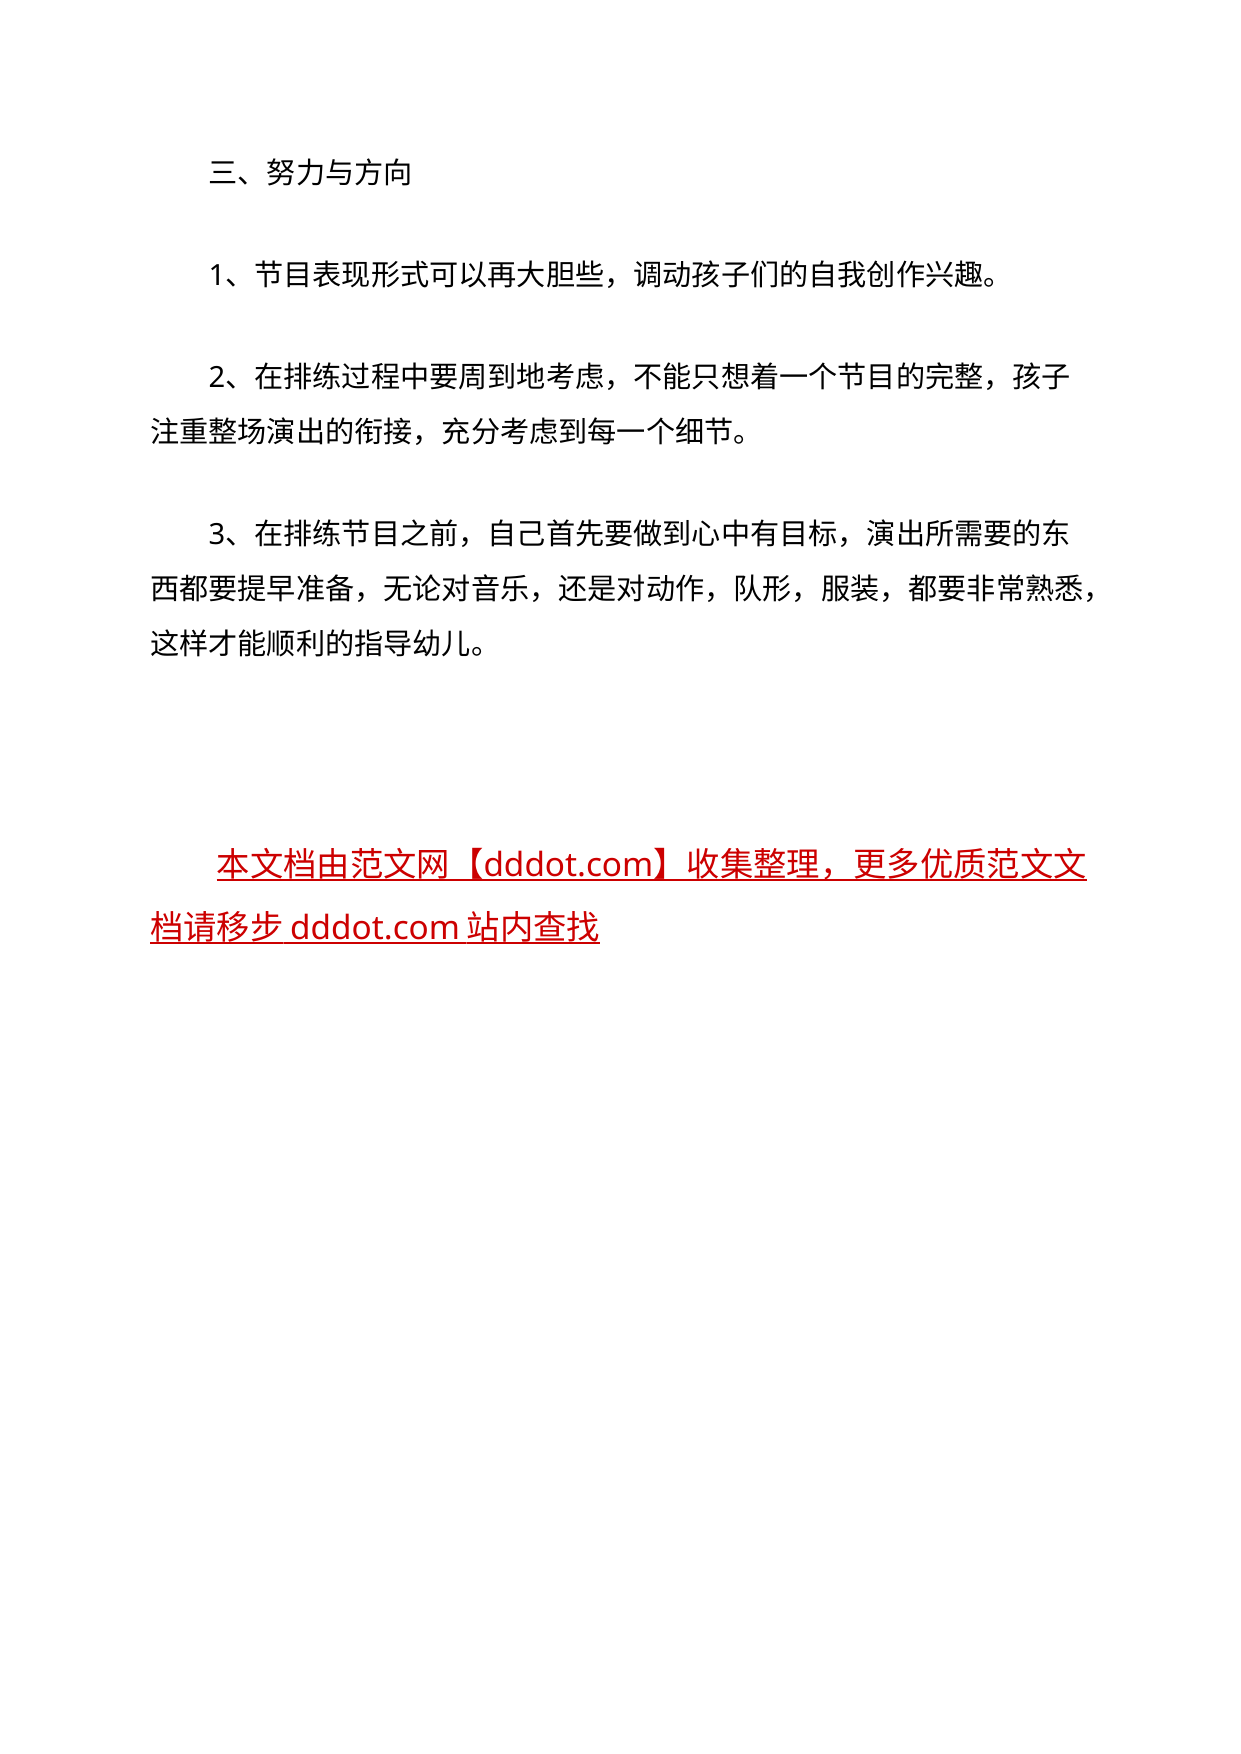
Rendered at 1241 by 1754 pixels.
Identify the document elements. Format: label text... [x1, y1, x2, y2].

text 2、在排练过程中要周到地考虑，不能只想着一个节目的完整，孩子注重整场演出的衔接，充分考虑到每一个细节。 [150, 354, 1090, 451]
text 三、努力与方向 [150, 150, 1090, 192]
text 本文档由范文网【dddot.com】收集整理，更多优质范文文档请移步dddot.com站内查找 [150, 838, 1090, 949]
text 1、节目表现形式可以再大胆些，调动孩子们的自我创作兴趣。 [150, 252, 1090, 294]
text 3、在排练节目之前，自己首先要做到心中有目标，演出所需要的东西都要提早准备，无论对音乐，还是对动作，队形，服装，都要非常熟悉，这样才能顺利的指导幼儿。 [150, 511, 1090, 663]
